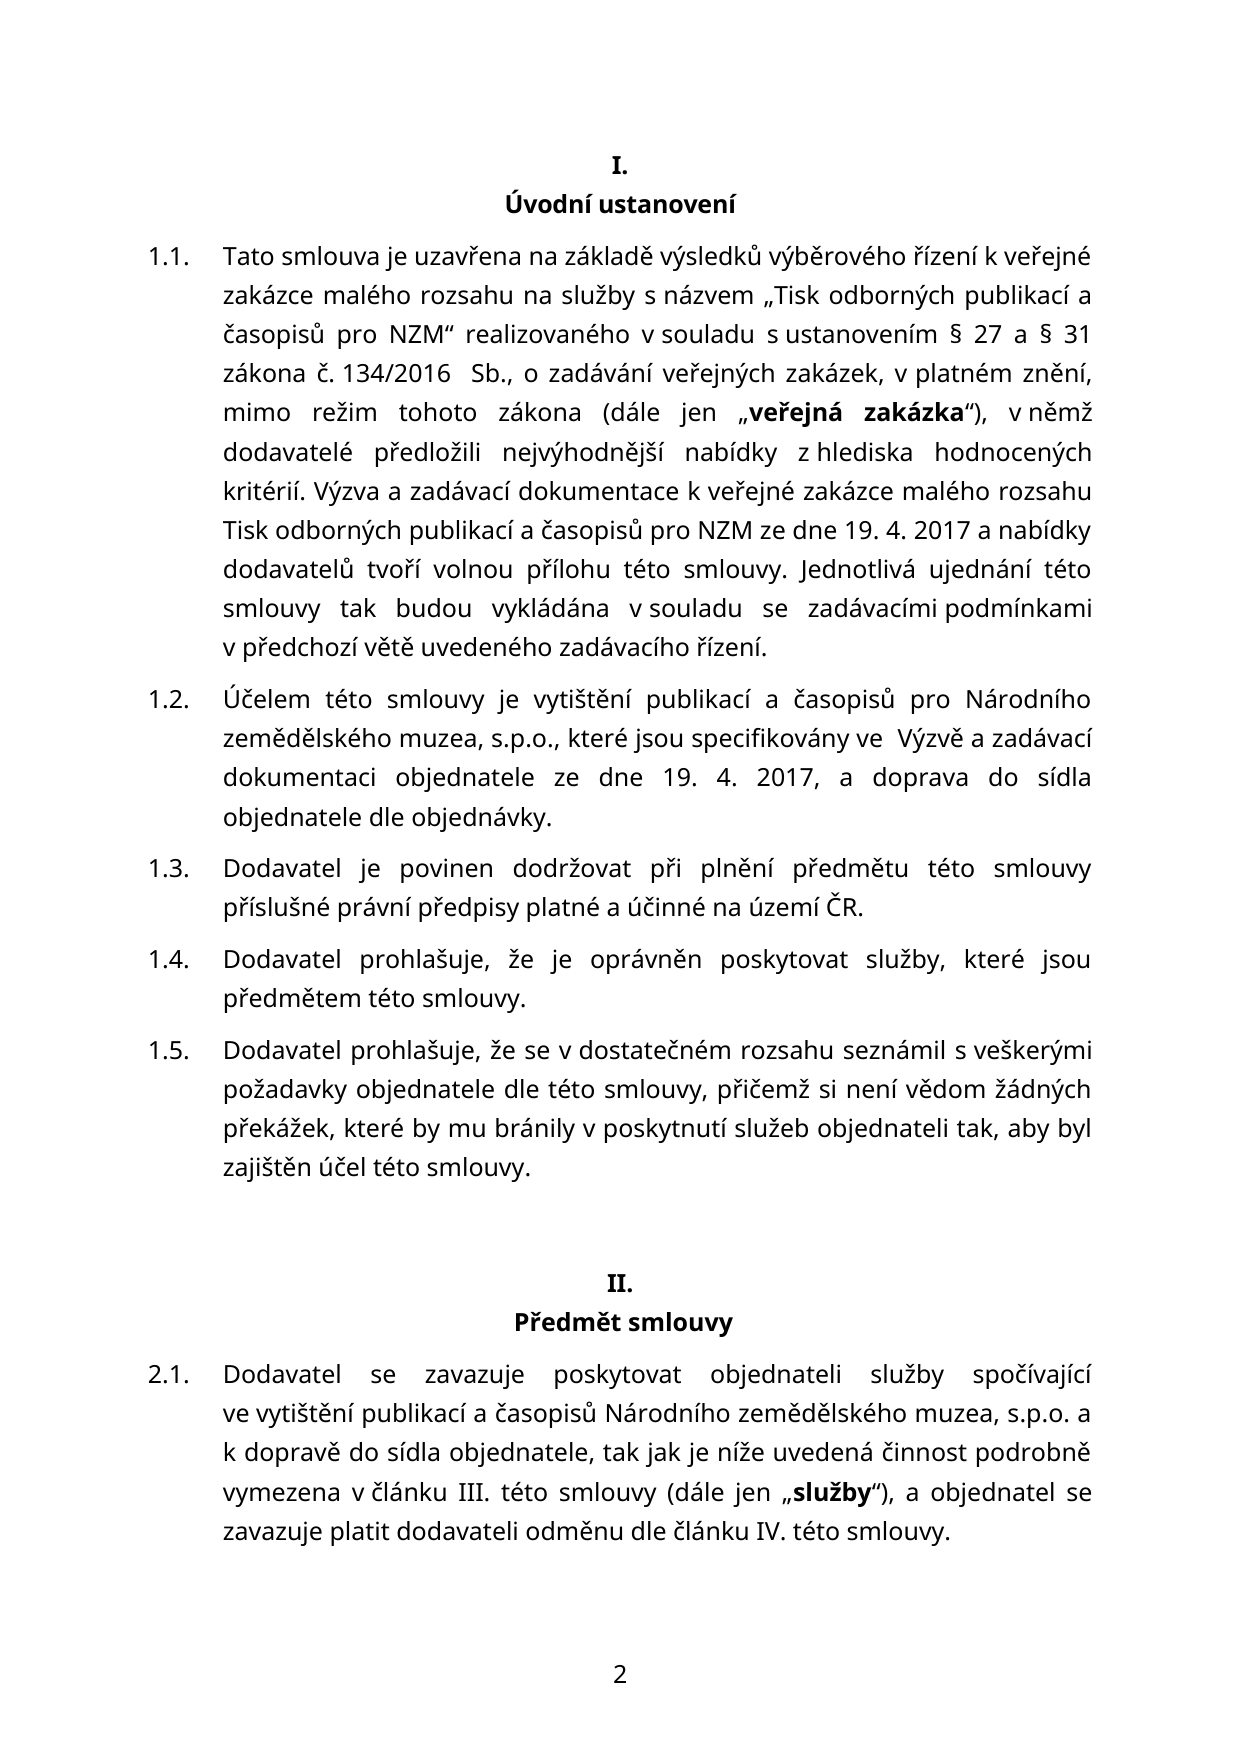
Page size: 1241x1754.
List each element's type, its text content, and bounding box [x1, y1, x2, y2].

list I. [148, 148, 1093, 182]
list Dodavatel se zavazuje poskytovat objednateli služby spočívající ve vytištění publikací a časopisů Národního zemědělského muzea, s.p.o. a k dopravě do sídla objednatele, tak jak je níže uvedená činnost podrobně vymezena v článku III. této smlouvy (dále jen „služby“), a objednatel se zavazuje platit dodavateli odměnu dle článku IV. této smlouvy. [148, 1357, 1093, 1547]
text Úvodní ustanovení [148, 187, 1093, 221]
list Tato smlouva je uzavřena na základě výsledků výběrového řízení k veřejné zakázce malého rozsahu na služby s názvem „Tisk odborných publikací a časopisů pro NZM“ realizovaného v souladu s ustanovením § 27 a § 31 zákona č. 134/2016 Sb., o zadávání veřejných zakázek, v platném znění, mimo režim tohoto zákona (dále jen „veřejná zakázka“), v němž dodavatelé předložili nejvýhodnější nabídky z hlediska hodnocených kritérií. Výzva a zadávací dokumentace k veřejné zakázce malého rozsahu Tisk odborných publikací a časopisů pro NZM ze dne 19. 4. 2017 a nabídky dodavatelů tvoří volnou přílohu této smlouvy. Jednotlivá ujednání této smlouvy tak budou vykládána v souladu se zadávacími podmínkami v předchozí větě uvedeného zadávacího řízení. [148, 238, 1093, 664]
text Předmět smlouvy [148, 1305, 1093, 1339]
list Dodavatel prohlašuje, že se v dostatečném rozsahu seznámil s veškerými požadavky objednatele dle této smlouvy, přičemž si není vědom žádných překážek, které by mu bránily v poskytnutí služeb objednateli tak, aby byl zajištěn účel této smlouvy. [148, 1033, 1093, 1184]
text II. [148, 1266, 1093, 1300]
list Účelem této smlouvy je vytištění publikací a časopisů pro Národního zemědělského muzea, s.p.o., které jsou specifikovány ve Výzvě a zadávací dokumentaci objednatele ze dne 19. 4. 2017, a doprava do sídla objednatele dle objednávky. [148, 682, 1093, 833]
list Dodavatel prohlašuje, že je oprávněn poskytovat služby, které jsou předmětem této smlouvy. [148, 942, 1093, 1015]
list Dodavatel je povinen dodržovat při plnění předmětu této smlouvy příslušné právní předpisy platné a účinné na území ČR. [148, 851, 1093, 924]
